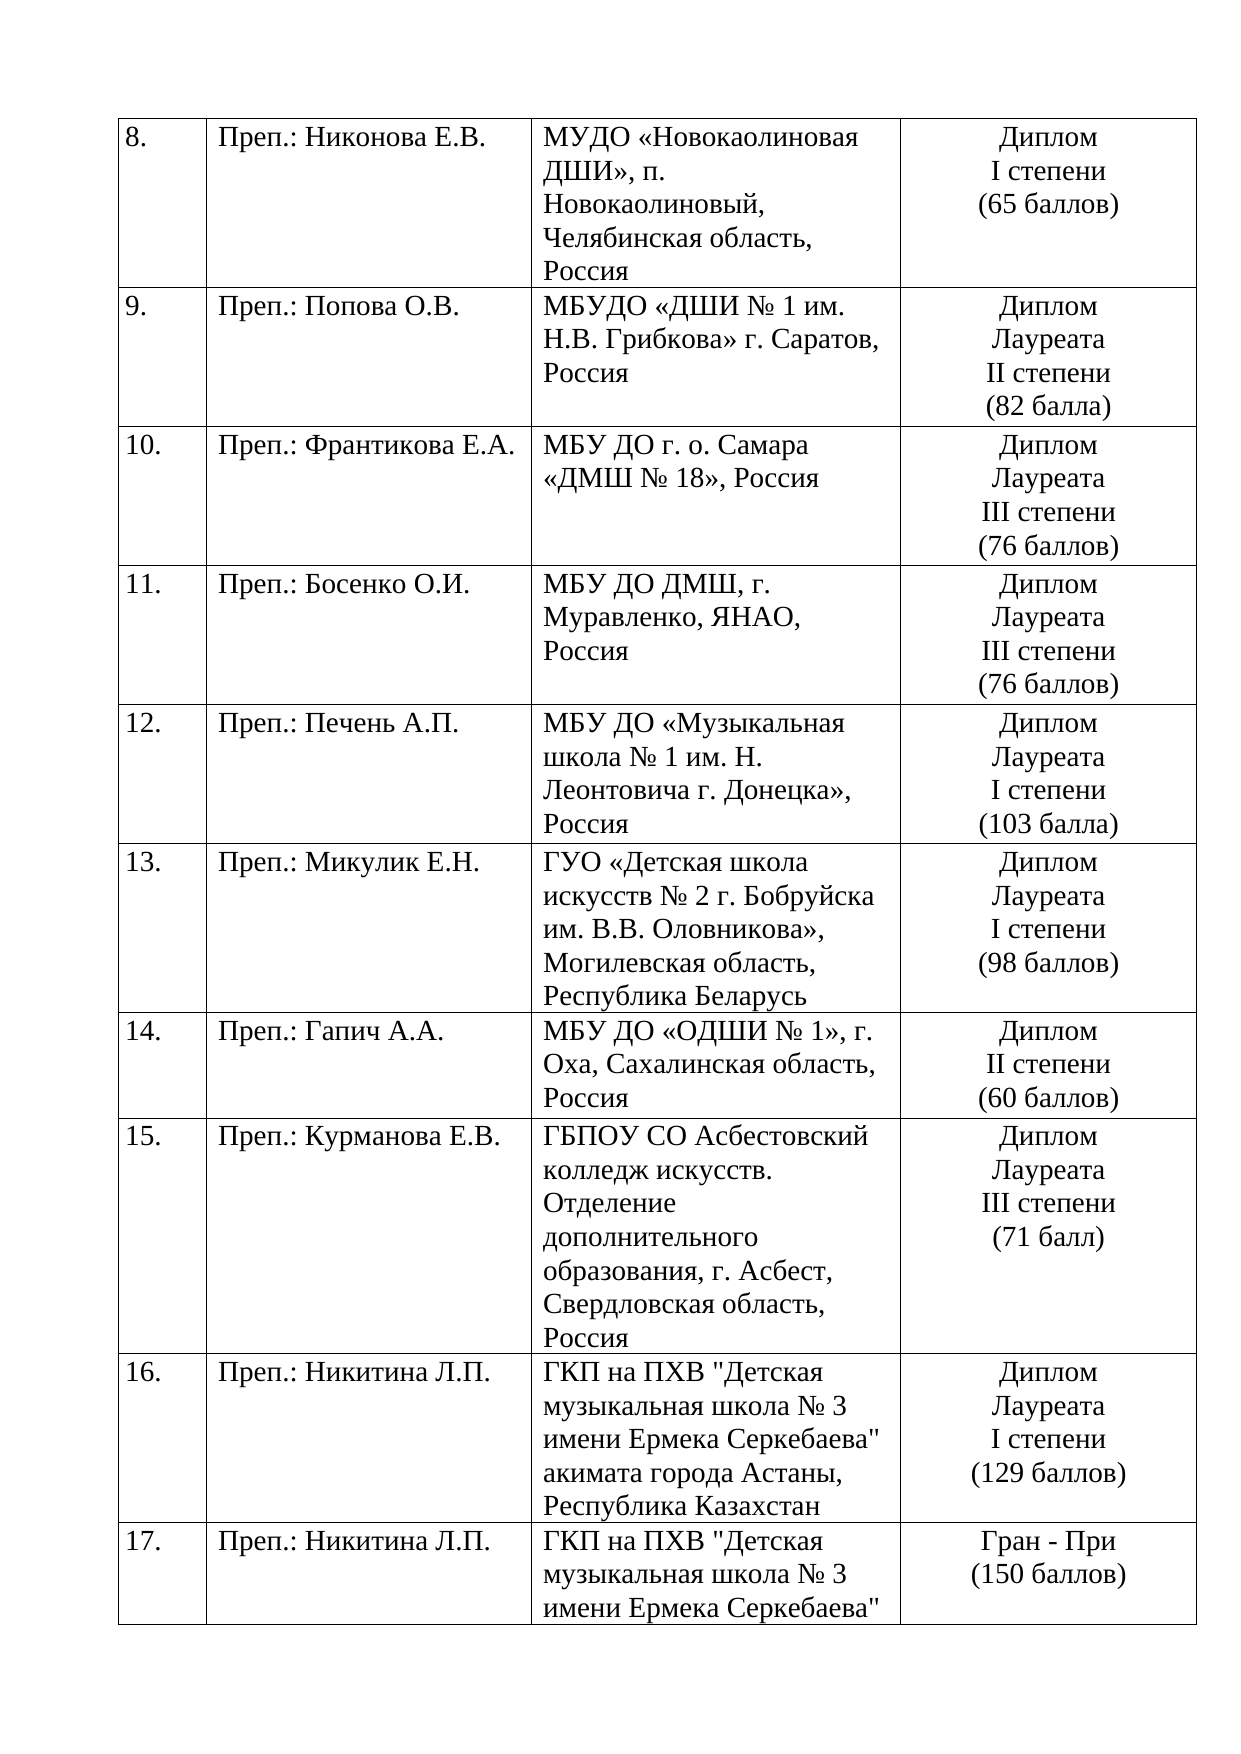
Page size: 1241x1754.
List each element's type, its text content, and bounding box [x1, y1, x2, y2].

table_cell [119, 705, 206, 843]
table_cell Преп.: Никонова Е.В. [207, 119, 531, 287]
table_cell [119, 844, 206, 1012]
table_cell Преп.: Босенко О.И. [207, 566, 531, 704]
table_cell [119, 1013, 206, 1117]
table_cell Преп.: Печень А.П. [207, 705, 531, 843]
table_cell Диплом Лауреата I степени (103 балла) [901, 705, 1196, 843]
table_cell [119, 1354, 206, 1522]
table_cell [901, 1523, 1196, 1624]
table_cell Диплом Лауреата II степени (82 балла) [901, 288, 1196, 426]
table_cell Диплом Лауреата III степени (71 балл) [901, 1119, 1196, 1353]
table_cell Преп.: Микулик Е.Н. [207, 844, 531, 1012]
table_cell МБУ ДО «Музыкальная школа № 1 им. Н. Леонтовича г. Донецка», Россия [532, 705, 900, 843]
table_cell Преп.: Курманова Е.В. [207, 1119, 531, 1353]
table_cell ГУО «Детская школа искусств № 2 г. Бобруйска им. В.В. Оловникова», Могилевская область, Республика Беларусь [532, 844, 900, 1012]
table_cell Диплом Лауреата III степени (76 баллов) [901, 427, 1196, 565]
table_cell [119, 1119, 206, 1353]
table_cell МБУ ДО г. о. Самара «ДМШ № 18», Россия [532, 427, 900, 565]
table_cell [119, 288, 206, 426]
table_cell Преп.: Франтикова Е.А. [207, 427, 531, 565]
table_cell Диплом Лауреата I степени (98 баллов) [901, 844, 1196, 1012]
table_cell [119, 566, 206, 704]
table_cell МБУДО «ДШИ № 1 им. Н.В. Грибкова» г. Саратов, Россия [532, 288, 900, 426]
table_cell Преп.: Гапич А.А. [207, 1013, 531, 1117]
table_cell МБУ ДО «ОДШИ № 1», г. Оха, Сахалинская область, Россия [532, 1013, 900, 1117]
table_cell Преп.: Попова О.В. [207, 288, 531, 426]
table_cell МБУ ДО ДМШ, г. Муравленко, ЯНАО, Россия [532, 566, 900, 704]
table_cell Диплом II степени (60 баллов) [901, 1013, 1196, 1117]
table_cell [119, 427, 206, 565]
table_cell Преп.: Никитина Л.П. [207, 1354, 531, 1522]
table_cell [119, 1523, 206, 1624]
table_cell Диплом Лауреата I степени (129 баллов) [901, 1354, 1196, 1522]
table_cell Диплом Лауреата III степени (76 баллов) [901, 566, 1196, 704]
table_cell [119, 119, 206, 287]
table_cell МУДО «Новокаолиновая ДШИ», п. Новокаолиновый, Челябинская область, Россия [532, 119, 900, 287]
table_cell ГБПОУ СО Асбестовский колледж искусств. Отделение дополнительного образования, г. Асбест, Свердловская область, Россия [532, 1119, 900, 1353]
table_cell ГКП на ПХВ "Детская музыкальная школа № 3 имени Ермека Серкебаева" акимата города Астаны, Республика Казахстан [532, 1354, 900, 1522]
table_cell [207, 1523, 531, 1624]
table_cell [532, 1523, 900, 1624]
table_cell Диплом I степени (65 баллов) [901, 119, 1196, 287]
